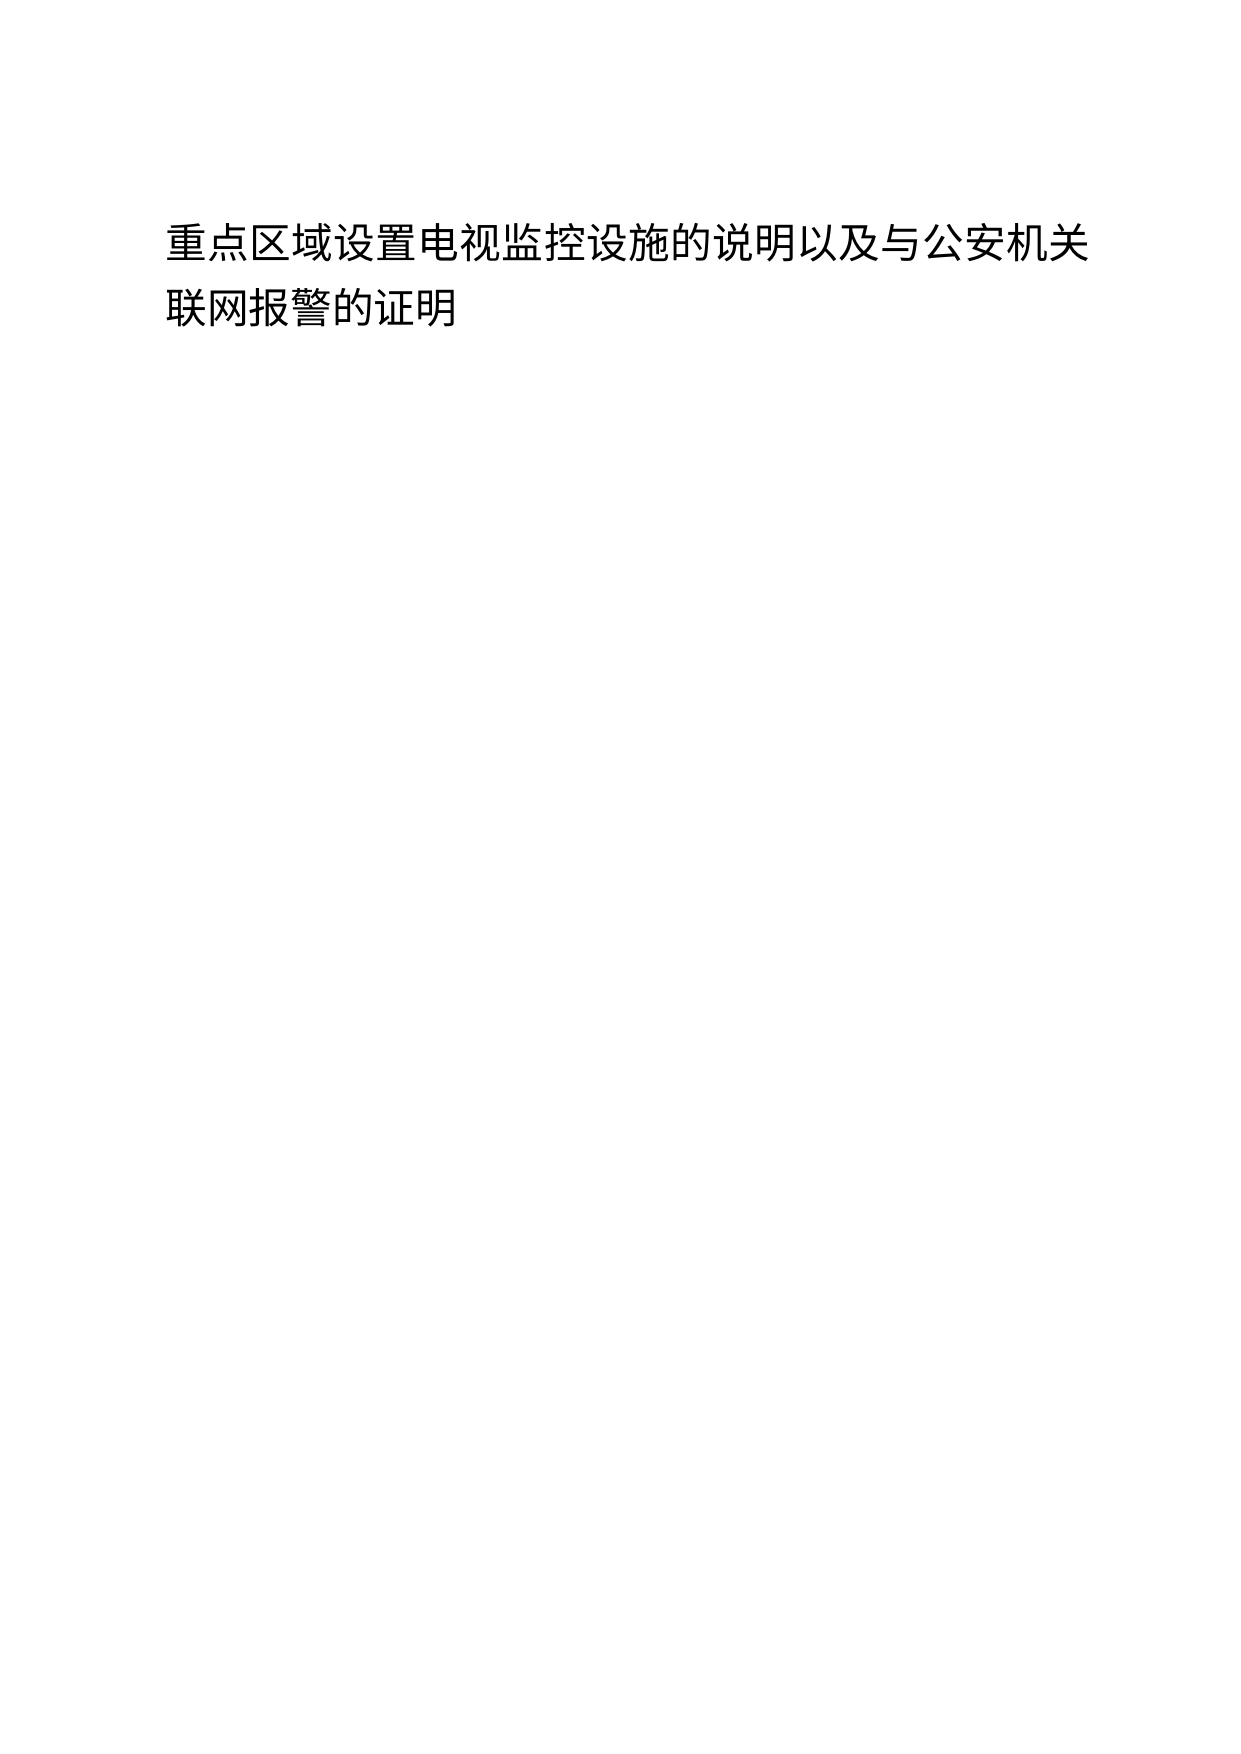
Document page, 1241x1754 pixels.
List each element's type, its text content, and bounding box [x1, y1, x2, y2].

text 重点区域设置电视监控设施的说明以及与公安机关联网报警的证明 [165, 208, 1092, 338]
